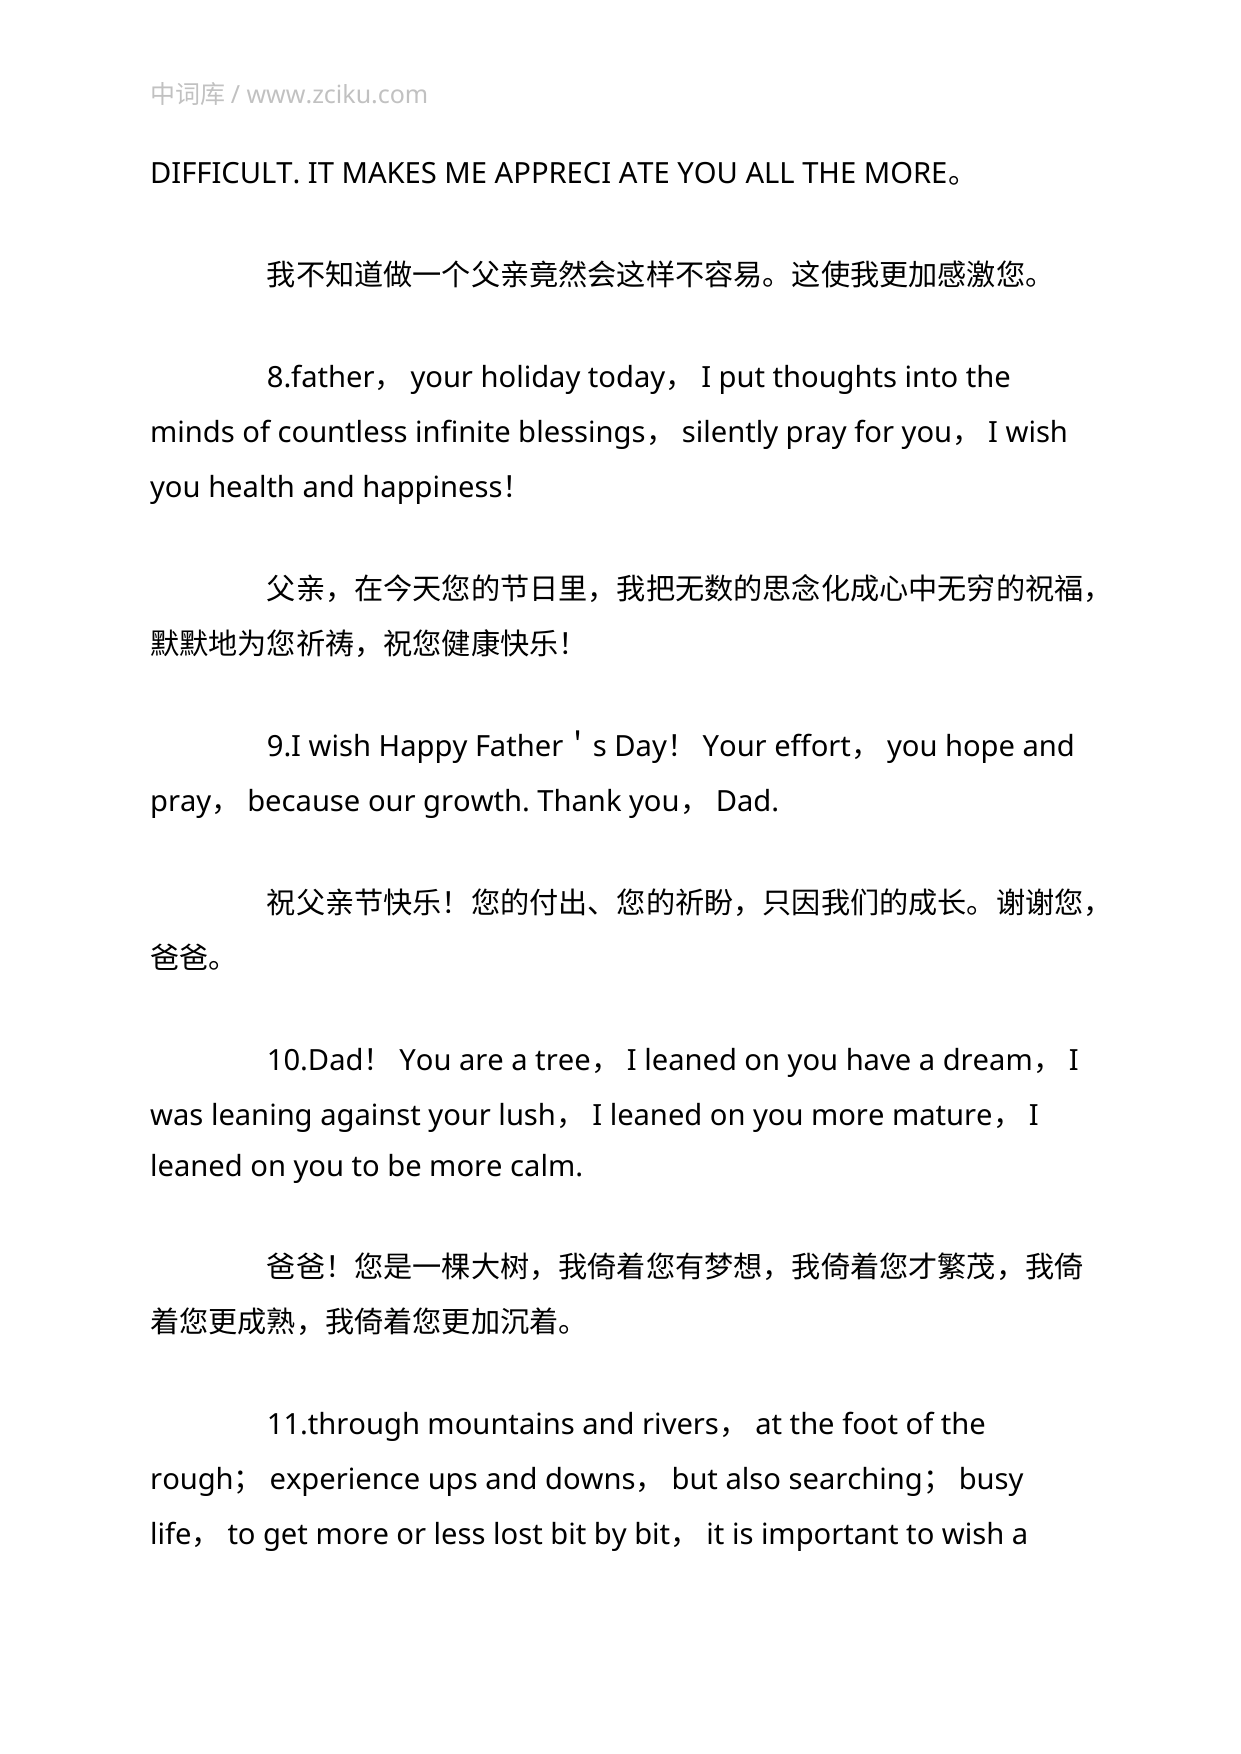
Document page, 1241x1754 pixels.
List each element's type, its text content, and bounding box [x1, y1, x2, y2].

text 10.Dad！ You are a tree， I leaned on you have a dream， I was leaning against your lush， I leaned on you more mature， I leaned on you to be more calm. [150, 1036, 1090, 1185]
text 9.I wish Happy Father＇s Day！ Your effort， you hope and pray， because our growth. Thank you， Dad. [150, 722, 1090, 820]
text 8.father， your holiday today， I put thoughts into the minds of countless infinite blessings， silently pray for you， I wish you health and happiness！ [150, 354, 1090, 506]
text 我不知道做一个父亲竟然会这样不容易。这使我更加感激您。 [150, 252, 1090, 294]
text 父亲，在今天您的节日里，我把无数的思念化成心中无穷的祝福，默默地为您祈祷，祝您健康快乐！ [150, 566, 1090, 663]
text 爸爸！您是一棵大树，我倚着您有梦想，我倚着您才繁茂，我倚着您更成熟，我倚着您更加沉着。 [150, 1244, 1090, 1341]
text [150, 1400, 1090, 1553]
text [150, 150, 1090, 192]
text 祝父亲节快乐！您的付出、您的祈盼，只因我们的成长。谢谢您，爸爸。 [150, 879, 1090, 977]
